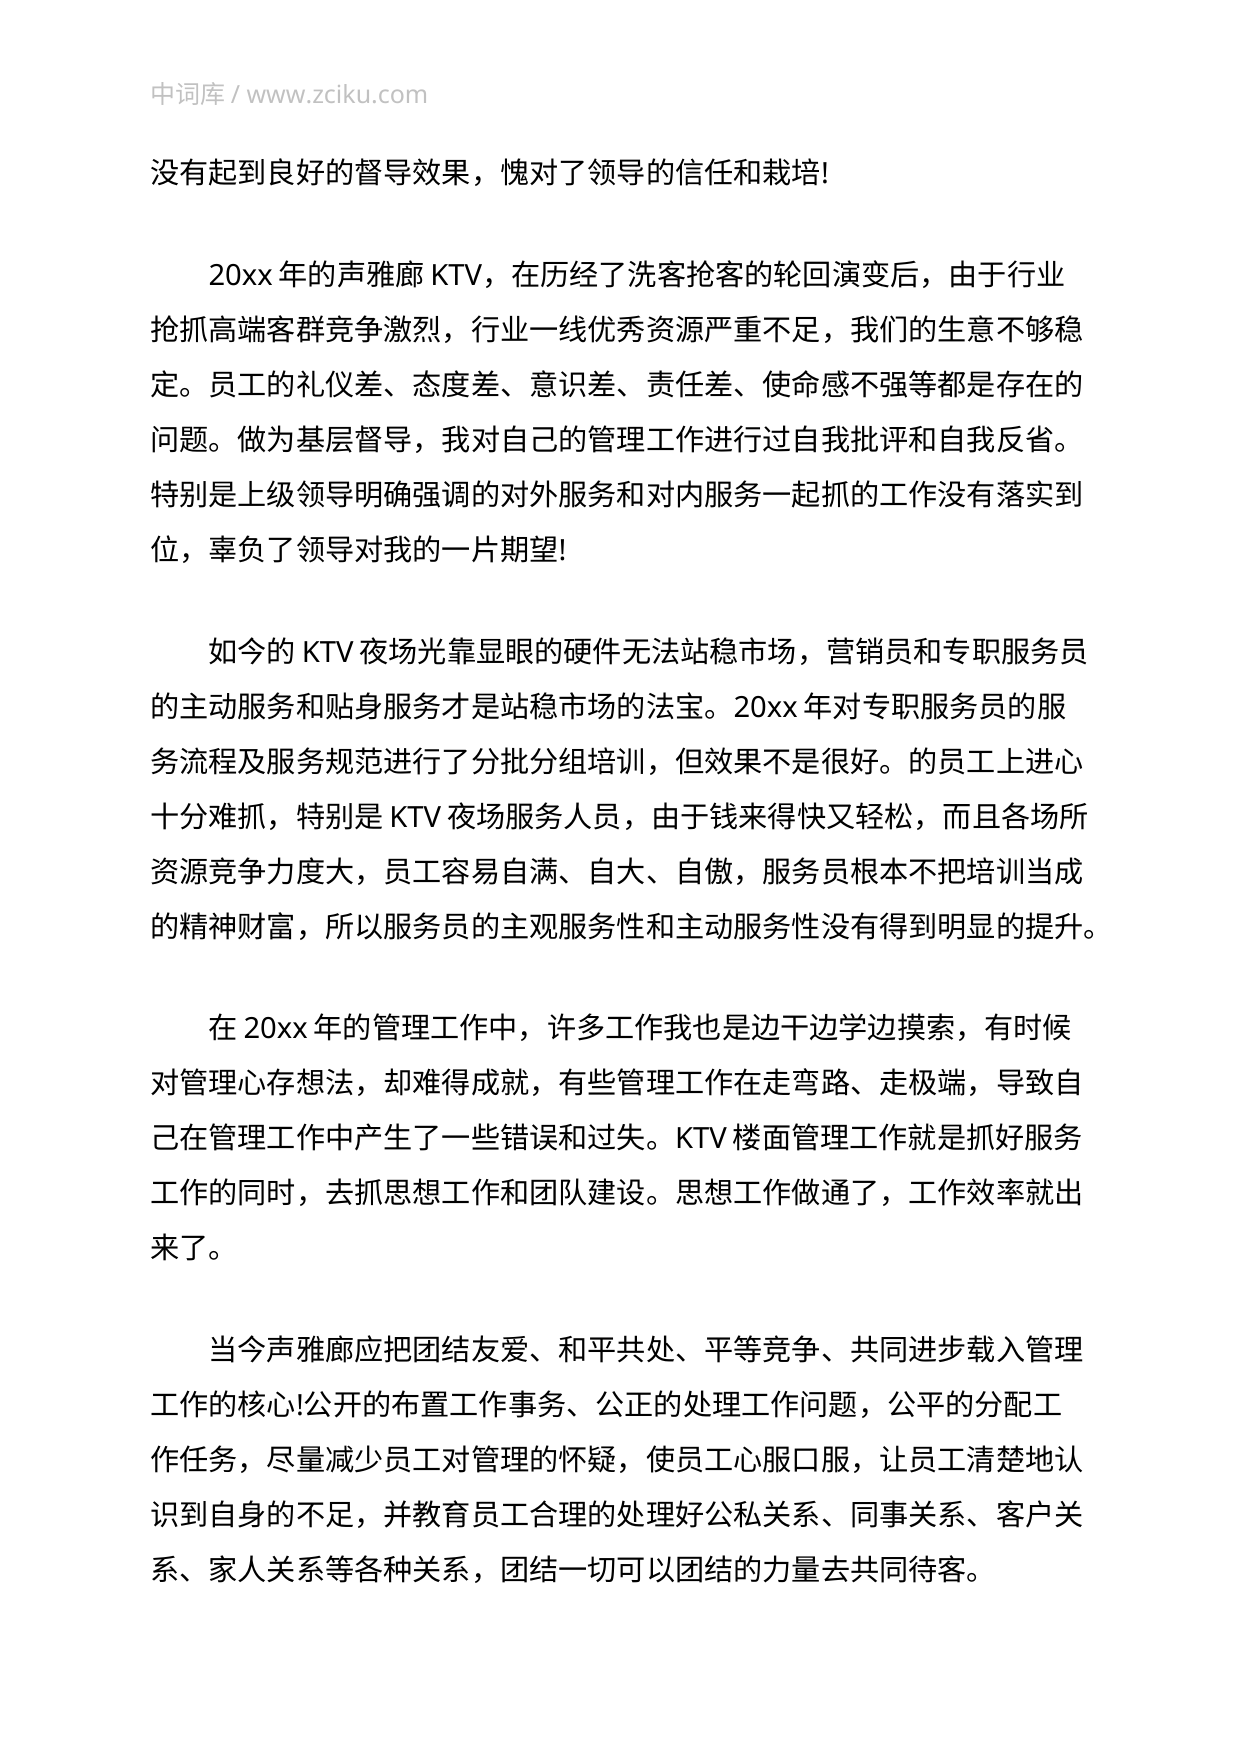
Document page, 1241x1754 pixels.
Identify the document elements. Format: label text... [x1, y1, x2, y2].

text 在20xx年的管理工作中，许多工作我也是边干边学边摸索，有时候对管理心存想法，却难得成就，有些管理工作在走弯路、走极端，导致自己在管理工作中产生了一些错误和过失。KTV楼面管理工作就是抓好服务工作的同时，去抓思想工作和团队建设。思想工作做通了，工作效率就出来了。 [150, 1005, 1090, 1267]
text 当今声雅廊应把团结友爱、和平共处、平等竞争、共同进步载入管理工作的核心!公开的布置工作事务、公正的处理工作问题，公平的分配工作任务，尽量减少员工对管理的怀疑，使员工心服口服，让员工清楚地认识到自身的不足，并教育员工合理的处理好公私关系、同事关系、客户关系、家人关系等各种关系，团结一切可以团结的力量去共同待客。 [150, 1327, 1090, 1589]
text 20xx年的声雅廊KTV，在历经了洗客抢客的轮回演变后，由于行业抢抓高端客群竞争激烈，行业一线优秀资源严重不足，我们的生意不够稳定。员工的礼仪差、态度差、意识差、责任差、使命感不强等都是存在的问题。做为基层督导，我对自己的管理工作进行过自我批评和自我反省。特别是上级领导明确强调的对外服务和对内服务一起抓的工作没有落实到位，辜负了领导对我的一片期望! [150, 252, 1090, 569]
text 如今的KTV夜场光靠显眼的硬件无法站稳市场，营销员和专职服务员的主动服务和贴身服务才是站稳市场的法宝。20xx年对专职服务员的服务流程及服务规范进行了分批分组培训，但效果不是很好。的员工上进心十分难抓，特别是KTV夜场服务人员，由于钱来得快又轻松，而且各场所资源竞争力度大，员工容易自满、自大、自傲，服务员根本不把培训当成的精神财富，所以服务员的主观服务性和主动服务性没有得到明显的提升。 [150, 628, 1090, 946]
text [150, 150, 1090, 192]
